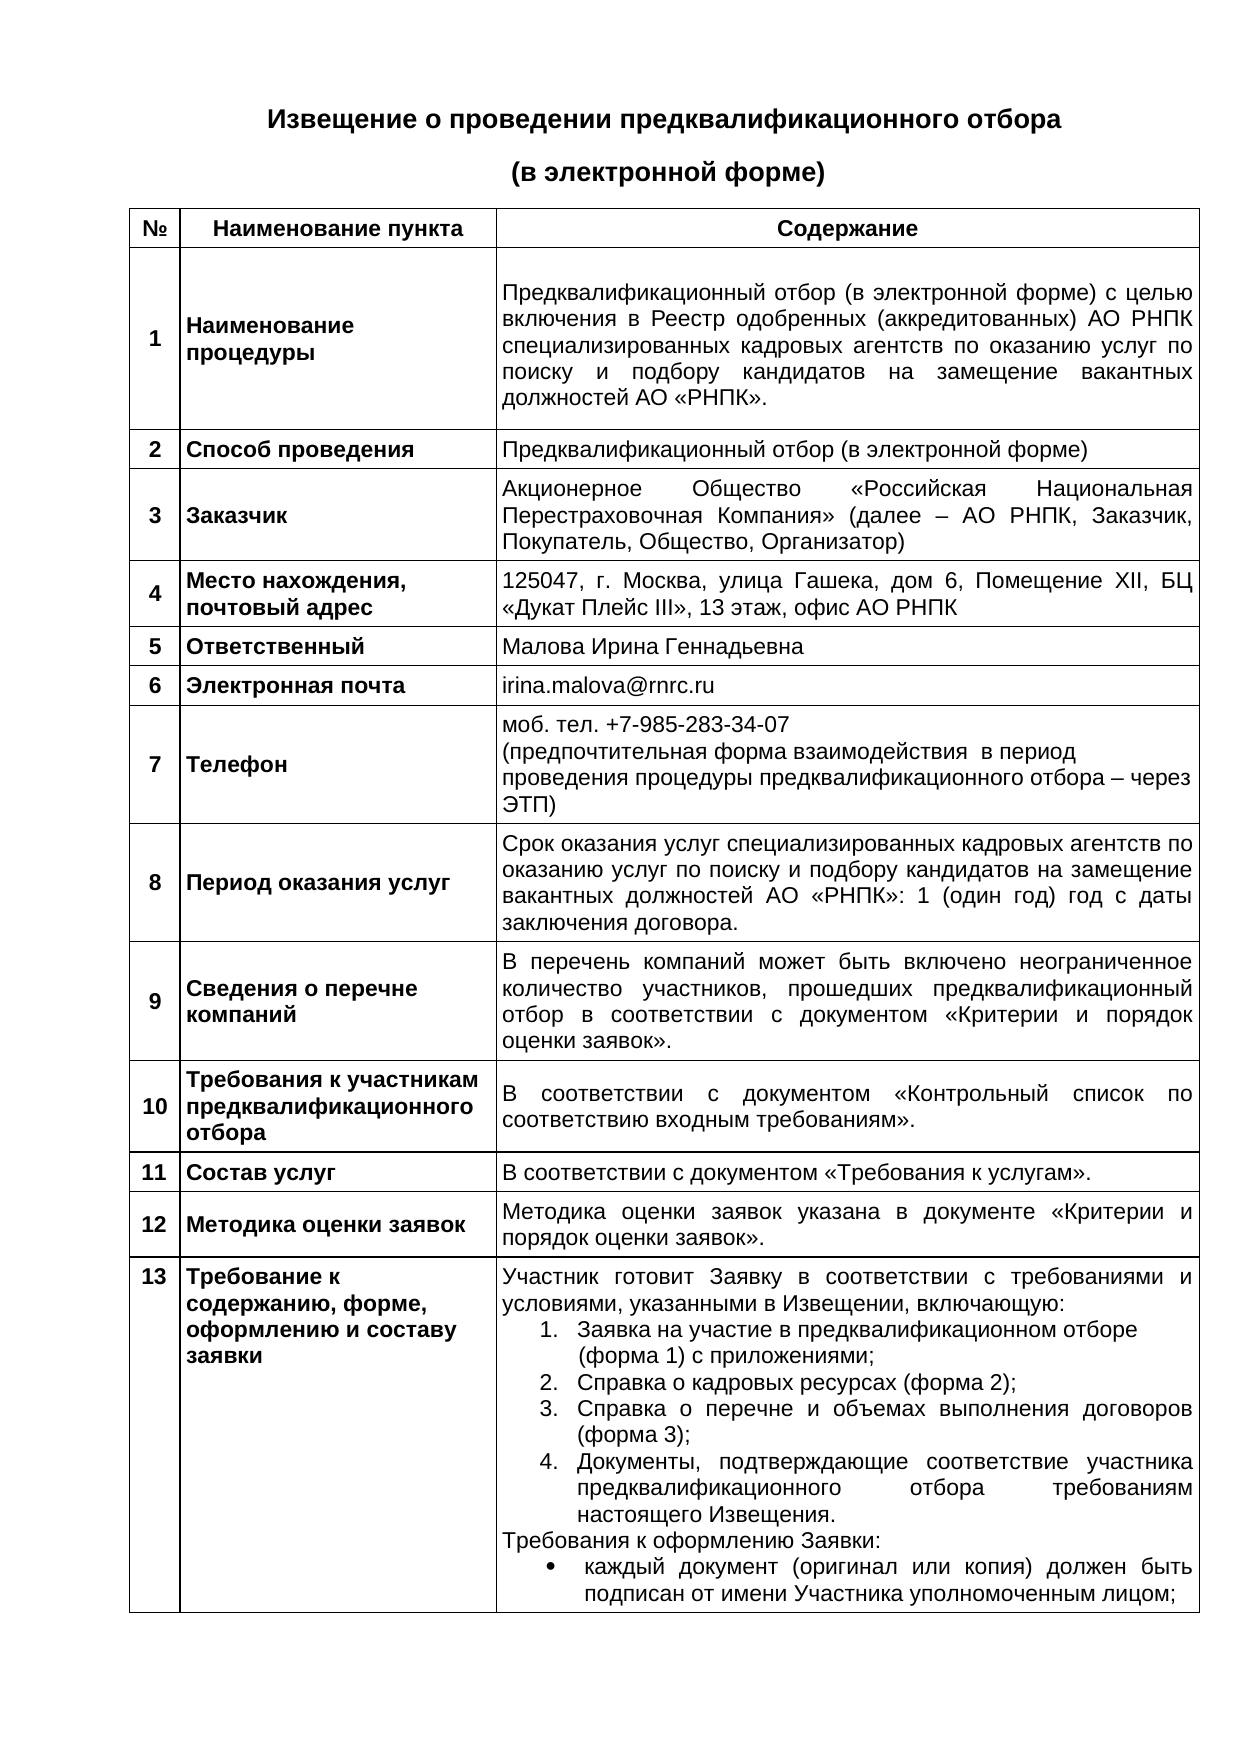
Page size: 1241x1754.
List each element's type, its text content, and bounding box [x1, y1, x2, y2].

table_cell 7 [130, 706, 179, 823]
table_cell Телефон [181, 706, 496, 823]
table_cell В перечень компаний может быть включено неограниченное количество участников, прошедших предквалификационный отбор в соответствии с документом «Критерии и порядок оценки заявок». [497, 942, 1199, 1059]
table_cell Период оказания услуг [181, 824, 496, 941]
table_cell irina.malova@rnrc.ru [497, 666, 1199, 704]
table_cell 9 [130, 942, 179, 1059]
table_cell 8 [130, 824, 179, 941]
text Извещение о проведении предквалификационного отбора [177, 103, 1152, 135]
table_cell Методика оценки заявок указана в документе «Критерии и порядок оценки заявок». [497, 1192, 1199, 1256]
table_cell Заказчик [181, 469, 496, 560]
table_cell 5 [130, 627, 179, 665]
table_cell Наименование процедуры [181, 248, 496, 429]
text (в электронной форме) [177, 156, 1152, 187]
table_header Содержание [497, 209, 1199, 247]
table_cell Методика оценки заявок [181, 1192, 496, 1256]
table_cell 13 [130, 1258, 179, 1612]
table_cell Малова Ирина Геннадьевна [497, 627, 1199, 665]
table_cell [181, 1258, 496, 1612]
table_cell Предквалификационный отбор (в электронной форме) [497, 430, 1199, 468]
table_cell Ответственный [181, 627, 496, 665]
table_cell Сведения о перечне компаний [181, 942, 496, 1059]
table_cell 12 [130, 1192, 179, 1256]
table_cell 4 [130, 561, 179, 626]
table_cell Способ проведения [181, 430, 496, 468]
table_cell 11 [130, 1153, 179, 1191]
table_header Наименование пункта [181, 209, 496, 247]
table_cell 1 [130, 248, 179, 429]
table_cell Электронная почта [181, 666, 496, 704]
table_cell В соответствии с документом «Контрольный список по соответствию входным требованиям». [497, 1061, 1199, 1151]
table_cell В соответствии с документом «Требования к услугам». [497, 1153, 1199, 1191]
table_cell Состав услуг [181, 1153, 496, 1191]
table_cell 125047, г. Москва, улица Гашека, дом 6, Помещение XII, БЦ «Дукат Плейс III», 13 этаж, офис АО РНПК [497, 561, 1199, 626]
table_cell Срок оказания услуг специализированных кадровых агентств по оказанию услуг по поиску и подбору кандидатов на замещение вакантных должностей АО «РНПК»: 1 (один год) год с даты заключения договора. [497, 824, 1199, 941]
table_cell Требования к участникам предквалификационного отбора [181, 1061, 496, 1151]
table_cell Предквалификационный отбор (в электронной форме) с целью включения в Реестр одобренных (аккредитованных) АО РНПК специализированных кадровых агентств по оказанию услуг по поиску и подбору кандидатов на замещение вакантных должностей АО «РНПК». [497, 248, 1199, 429]
table_header № [130, 209, 179, 247]
table_cell Место нахождения, почтовый адрес [181, 561, 496, 626]
table_cell 10 [130, 1061, 179, 1151]
table_cell Акционерное Общество «Российская Национальная Перестраховочная Компания» (далее – АО РНПК, Заказчик, Покупатель, Общество, Организатор) [497, 469, 1199, 560]
table_cell 6 [130, 666, 179, 704]
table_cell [497, 1258, 1199, 1612]
table_cell 2 [130, 430, 179, 468]
table_cell моб. тел. +7-985-283-34-07 (предпочтительная форма взаимодействия в период проведения процедуры предквалификационного отбора – через ЭТП) [497, 706, 1199, 823]
table_cell 3 [130, 469, 179, 560]
